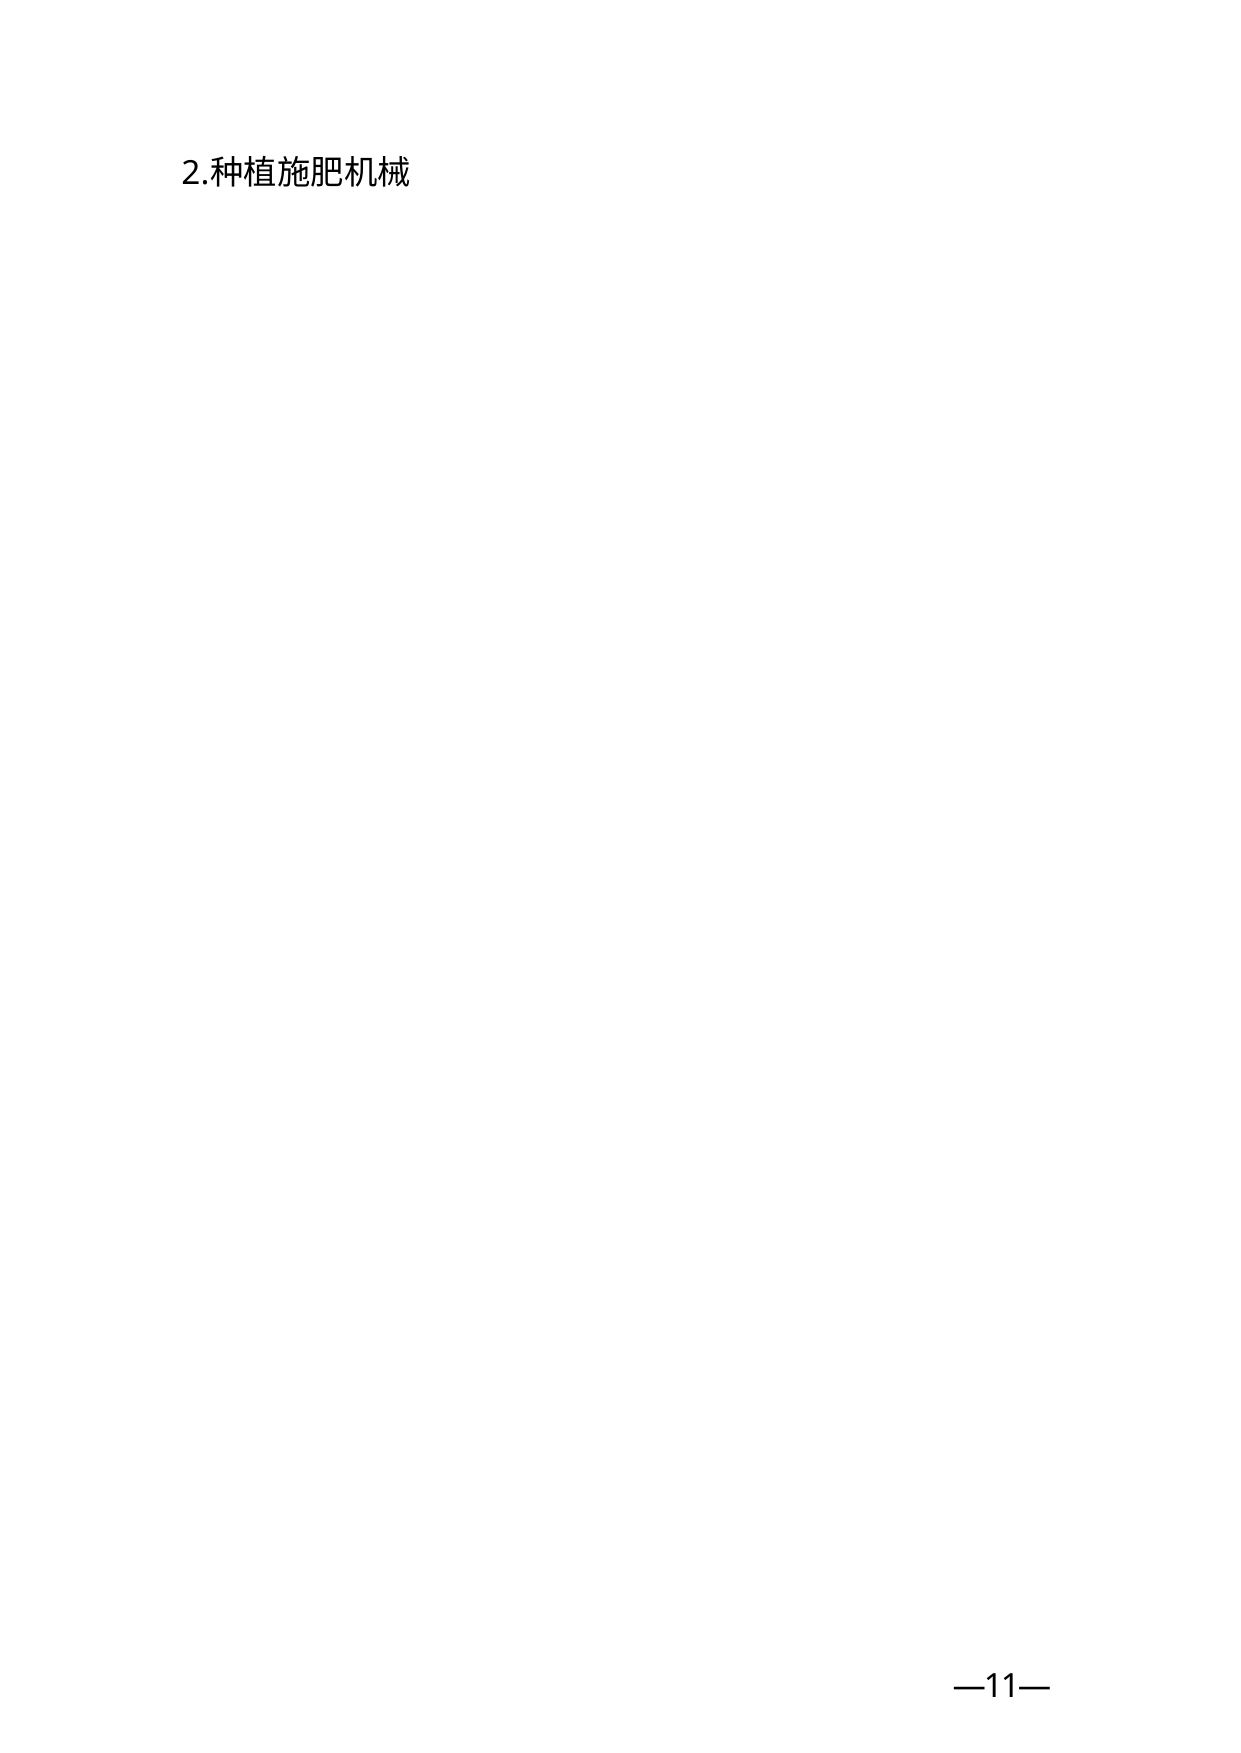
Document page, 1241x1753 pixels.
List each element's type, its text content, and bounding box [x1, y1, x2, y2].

text 2.种植施肥机械 [181, 149, 1054, 193]
